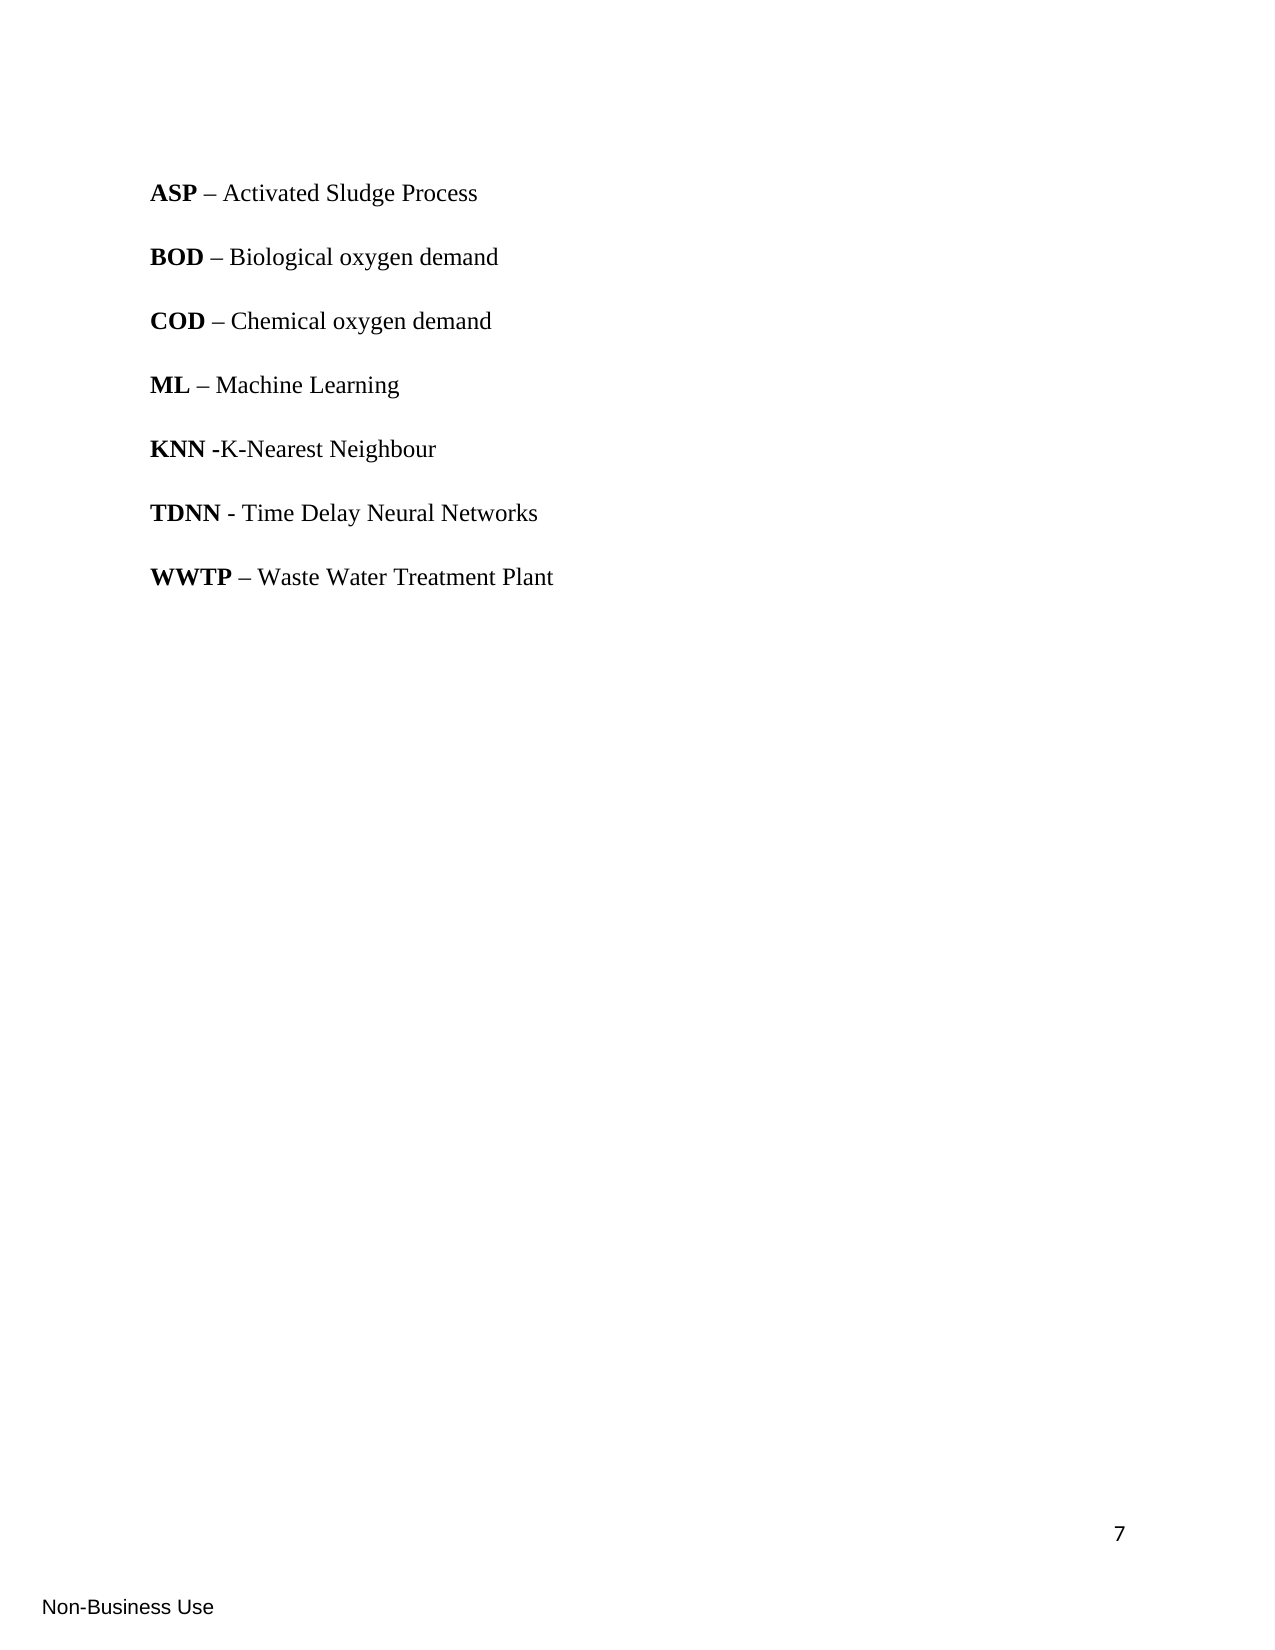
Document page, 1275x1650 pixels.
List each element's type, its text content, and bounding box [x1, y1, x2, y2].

text KNN -K-Nearest Neighbour [150, 434, 1125, 463]
text TDNN - Time Delay Neural Networks [150, 498, 1125, 527]
text COD – Chemical oxygen demand [150, 306, 1125, 335]
text ASP – Activated Sludge Process [150, 178, 1125, 207]
text WWTP – Waste Water Treatment Plant [150, 562, 1125, 591]
text BOD – Biological oxygen demand [150, 242, 1125, 271]
text ML – Machine Learning [150, 370, 1125, 399]
